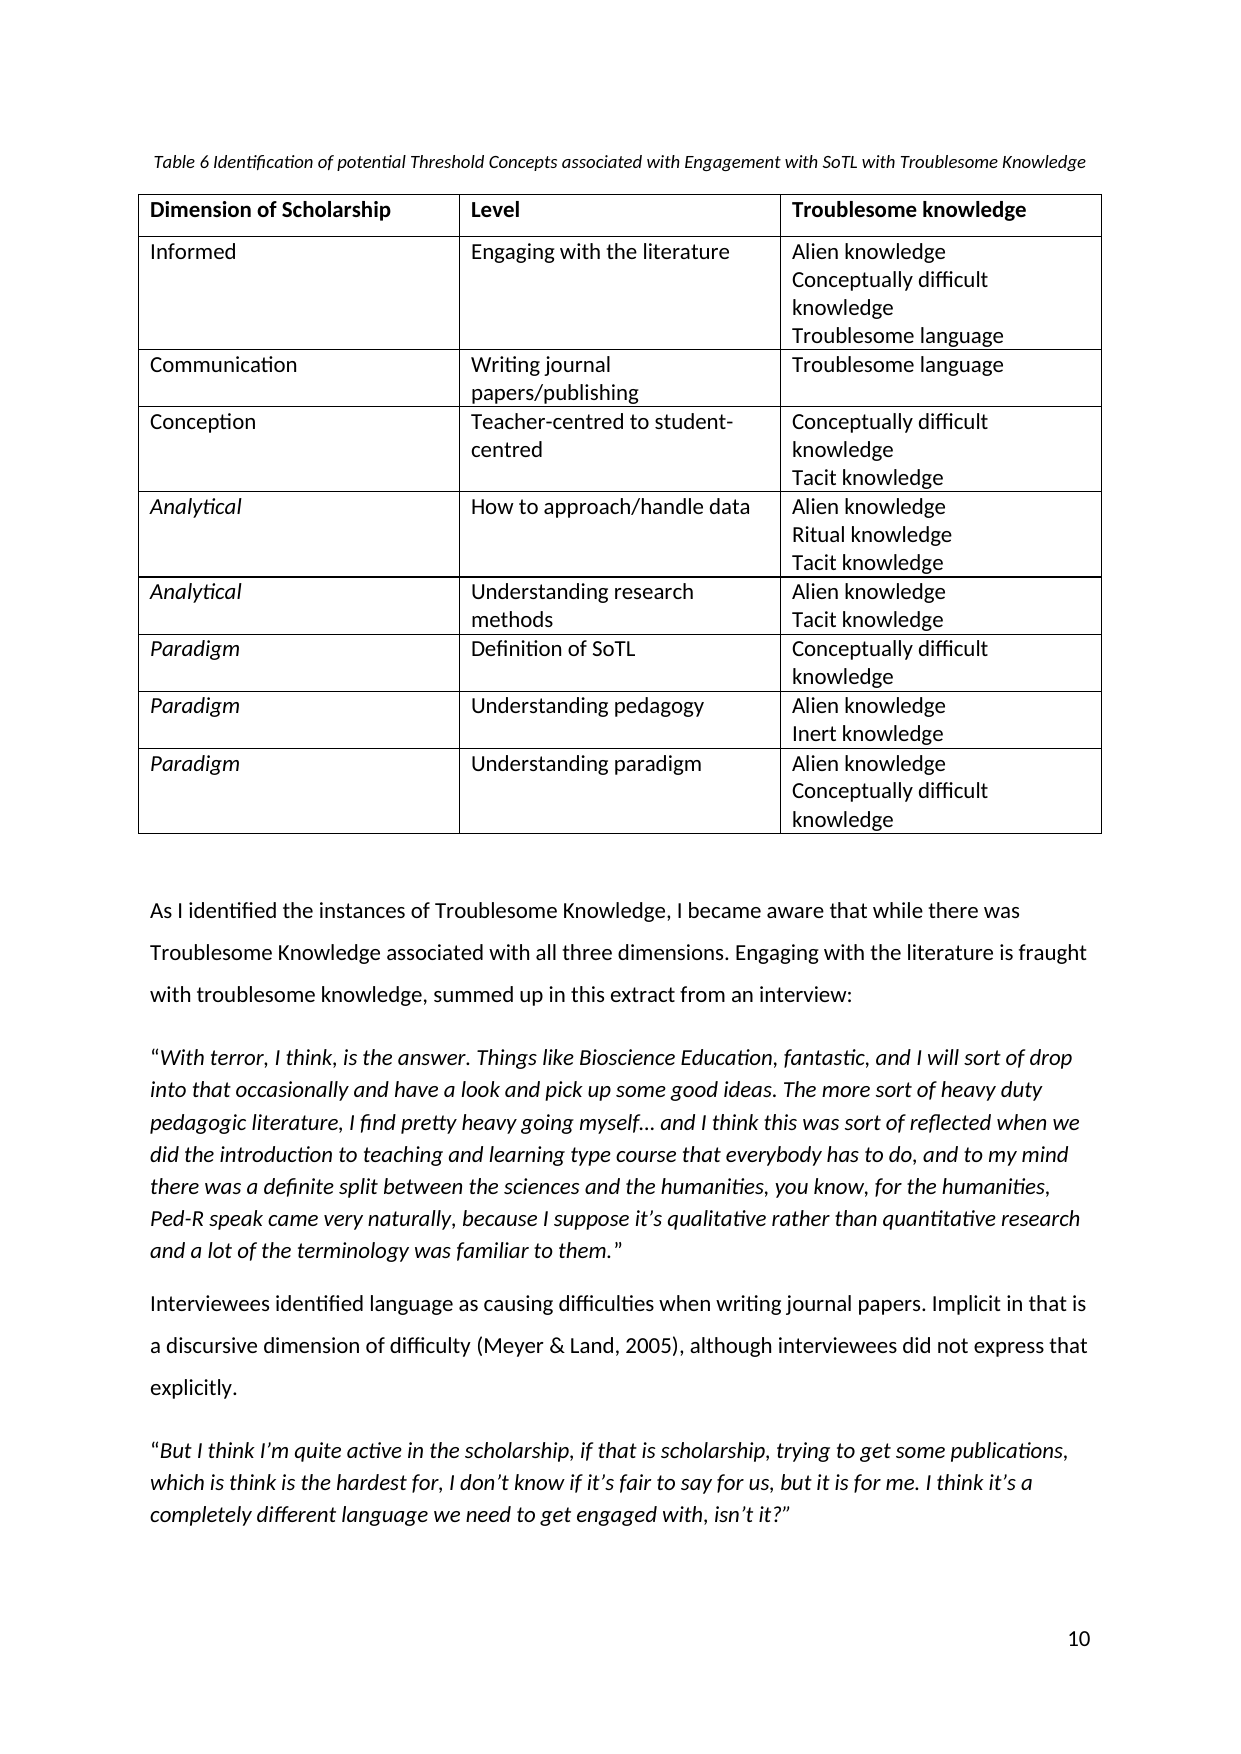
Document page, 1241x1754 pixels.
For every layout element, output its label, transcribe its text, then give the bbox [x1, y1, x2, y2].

table_header Troublesome knowledge [781, 195, 1101, 236]
table_header Level [460, 195, 780, 236]
table_cell Paradigm [139, 635, 459, 691]
table_cell Troublesome language [781, 350, 1101, 406]
table_cell Conceptually difficult knowledge [781, 635, 1101, 691]
table_cell Analytical [139, 578, 459, 633]
text Interviewees identified language as causing difficulties when writing journal papers. Implicit in that is a discursive dimension of difficulty (Meyer & Land, 2005), although interviewees did not express that explicitly. [150, 1289, 1090, 1401]
table_cell Understanding pedagogy [460, 692, 780, 748]
table_cell Teacher-centred to student-centred [460, 407, 780, 491]
table_cell Writing journal papers/publishing [460, 350, 780, 406]
table_cell How to approach/handle data [460, 492, 780, 576]
table_cell Paradigm [139, 692, 459, 748]
table_cell Understanding paradigm [460, 749, 780, 833]
table_cell Alien knowledge Conceptually difficult knowledge [781, 749, 1101, 833]
text As I identified the instances of Troublesome Knowledge, I became aware that while there was Troublesome Knowledge associated with all three dimensions. Engaging with the literature is fraught with troublesome knowledge, summed up in this extract from an interview: [150, 897, 1090, 1008]
table_cell Informed [139, 237, 459, 349]
table_cell Engaging with the literature [460, 237, 780, 349]
table_cell Understanding research methods [460, 578, 780, 633]
text “But I think I’m quite active in the scholarship, if that is scholarship, trying to get some publications, which is think is the hardest for, I don’t know if it’s fair to say for us, but it is for me. I think it’s a completely different language we need to get engaged with, isn’t it?” [150, 1436, 1090, 1529]
table_header Dimension of Scholarship [139, 195, 459, 236]
table_cell Conceptually difficult knowledge Tacit knowledge [781, 407, 1101, 491]
table_cell Alien knowledge Conceptually difficult knowledge Troublesome language [781, 237, 1101, 349]
table_cell Analytical [139, 492, 459, 576]
table_cell Communication [139, 350, 459, 406]
text “With terror, I think, is the answer. Things like Bioscience Education, fantastic, and I will sort of drop into that occasionally and have a look and pick up some good ideas. The more sort of heavy duty pedagogic literature, I find pretty heavy going myself… and I think this was sort of reflected when we did the introduction to teaching and learning type course that everybody has to do, and to my mind there was a definite split between the sciences and the humanities, you know, for the humanities, Ped-R speak came very naturally, because I suppose it’s qualitative rather than quantitative research and a lot of the terminology was familiar to them.” [150, 1043, 1090, 1264]
table_cell Alien knowledge Inert knowledge [781, 692, 1101, 748]
table_cell Alien knowledge Ritual knowledge Tacit knowledge [781, 492, 1101, 576]
table_cell Conception [139, 407, 459, 491]
table_cell Paradigm [139, 749, 459, 833]
table_cell Alien knowledge Tacit knowledge [781, 578, 1101, 633]
table_cell Definition of SoTL [460, 635, 780, 691]
